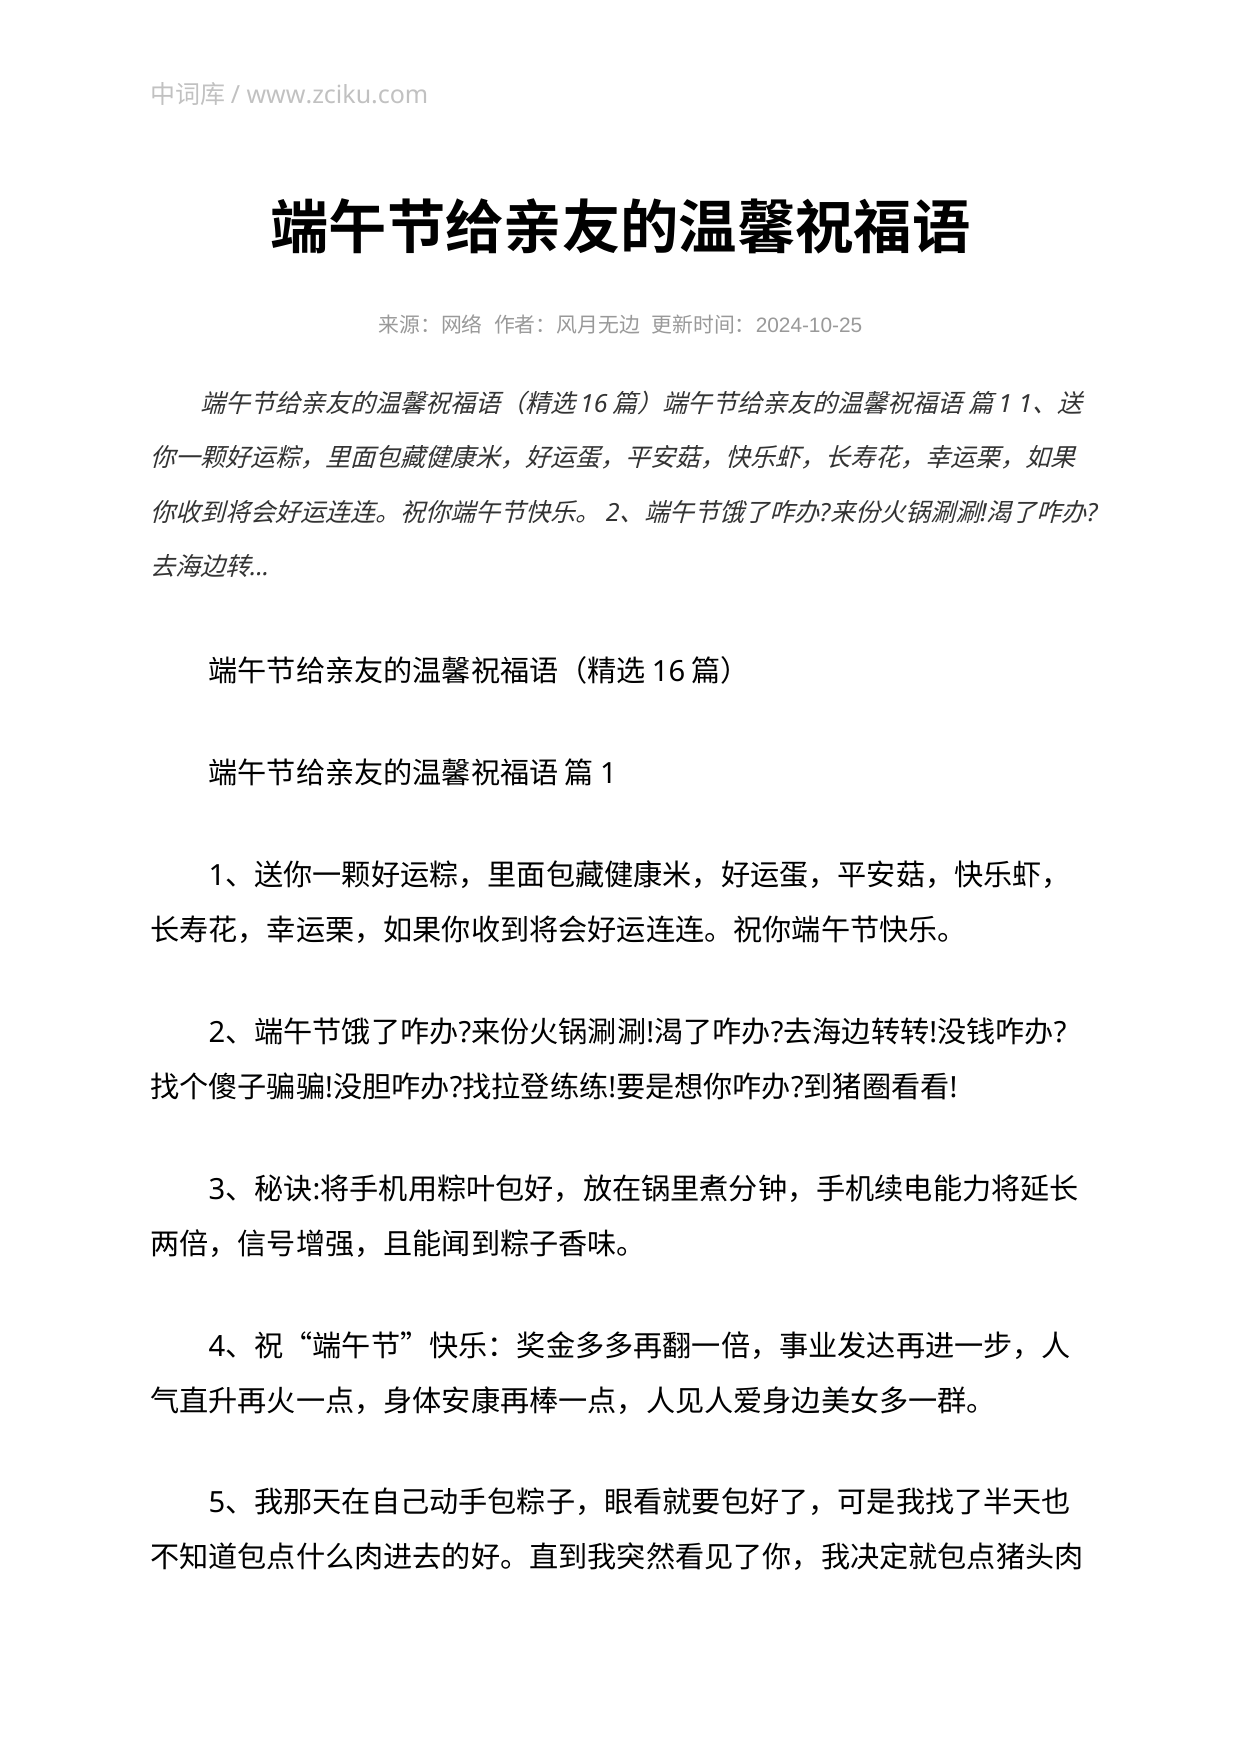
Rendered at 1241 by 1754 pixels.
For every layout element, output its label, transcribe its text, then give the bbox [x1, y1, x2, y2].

text 端午节给亲友的温馨祝福语（精选16篇）端午节给亲友的温馨祝福语 篇1 1、送你一颗好运粽，里面包藏健康米，好运蛋，平安菇，快乐虾，长寿花，幸运栗，如果你收到将会好运连连。祝你端午节快乐。 2、端午节饿了咋办?来份火锅涮涮!渴了咋办?去海边转... [150, 383, 1090, 583]
subtitle 端午节给亲友的温馨祝福语 [150, 181, 1090, 266]
text 1、送你一颗好运粽，里面包藏健康米，好运蛋，平安菇，快乐虾，长寿花，幸运栗，如果你收到将会好运连连。祝你端午节快乐。 [150, 852, 1090, 949]
text 3、秘诀:将手机用粽叶包好，放在锅里煮分钟，手机续电能力将延长两倍，信号增强，且能闻到粽子香味。 [150, 1166, 1090, 1263]
text 来源：网络 作者：风月无边 更新时间：2024-10-25 [150, 313, 1090, 337]
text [150, 1479, 1090, 1576]
text 端午节给亲友的温馨祝福语 篇1 [150, 750, 1090, 792]
text 端午节给亲友的温馨祝福语（精选16篇） [150, 648, 1090, 690]
text 2、端午节饿了咋办?来份火锅涮涮!渴了咋办?去海边转转!没钱咋办?找个傻子骗骗!没胆咋办?找拉登练练!要是想你咋办?到猪圈看看! [150, 1008, 1090, 1106]
text 4、祝“端午节”快乐：奖金多多再翻一倍，事业发达再进一步，人气直升再火一点，身体安康再棒一点，人见人爱身边美女多一群。 [150, 1322, 1090, 1419]
